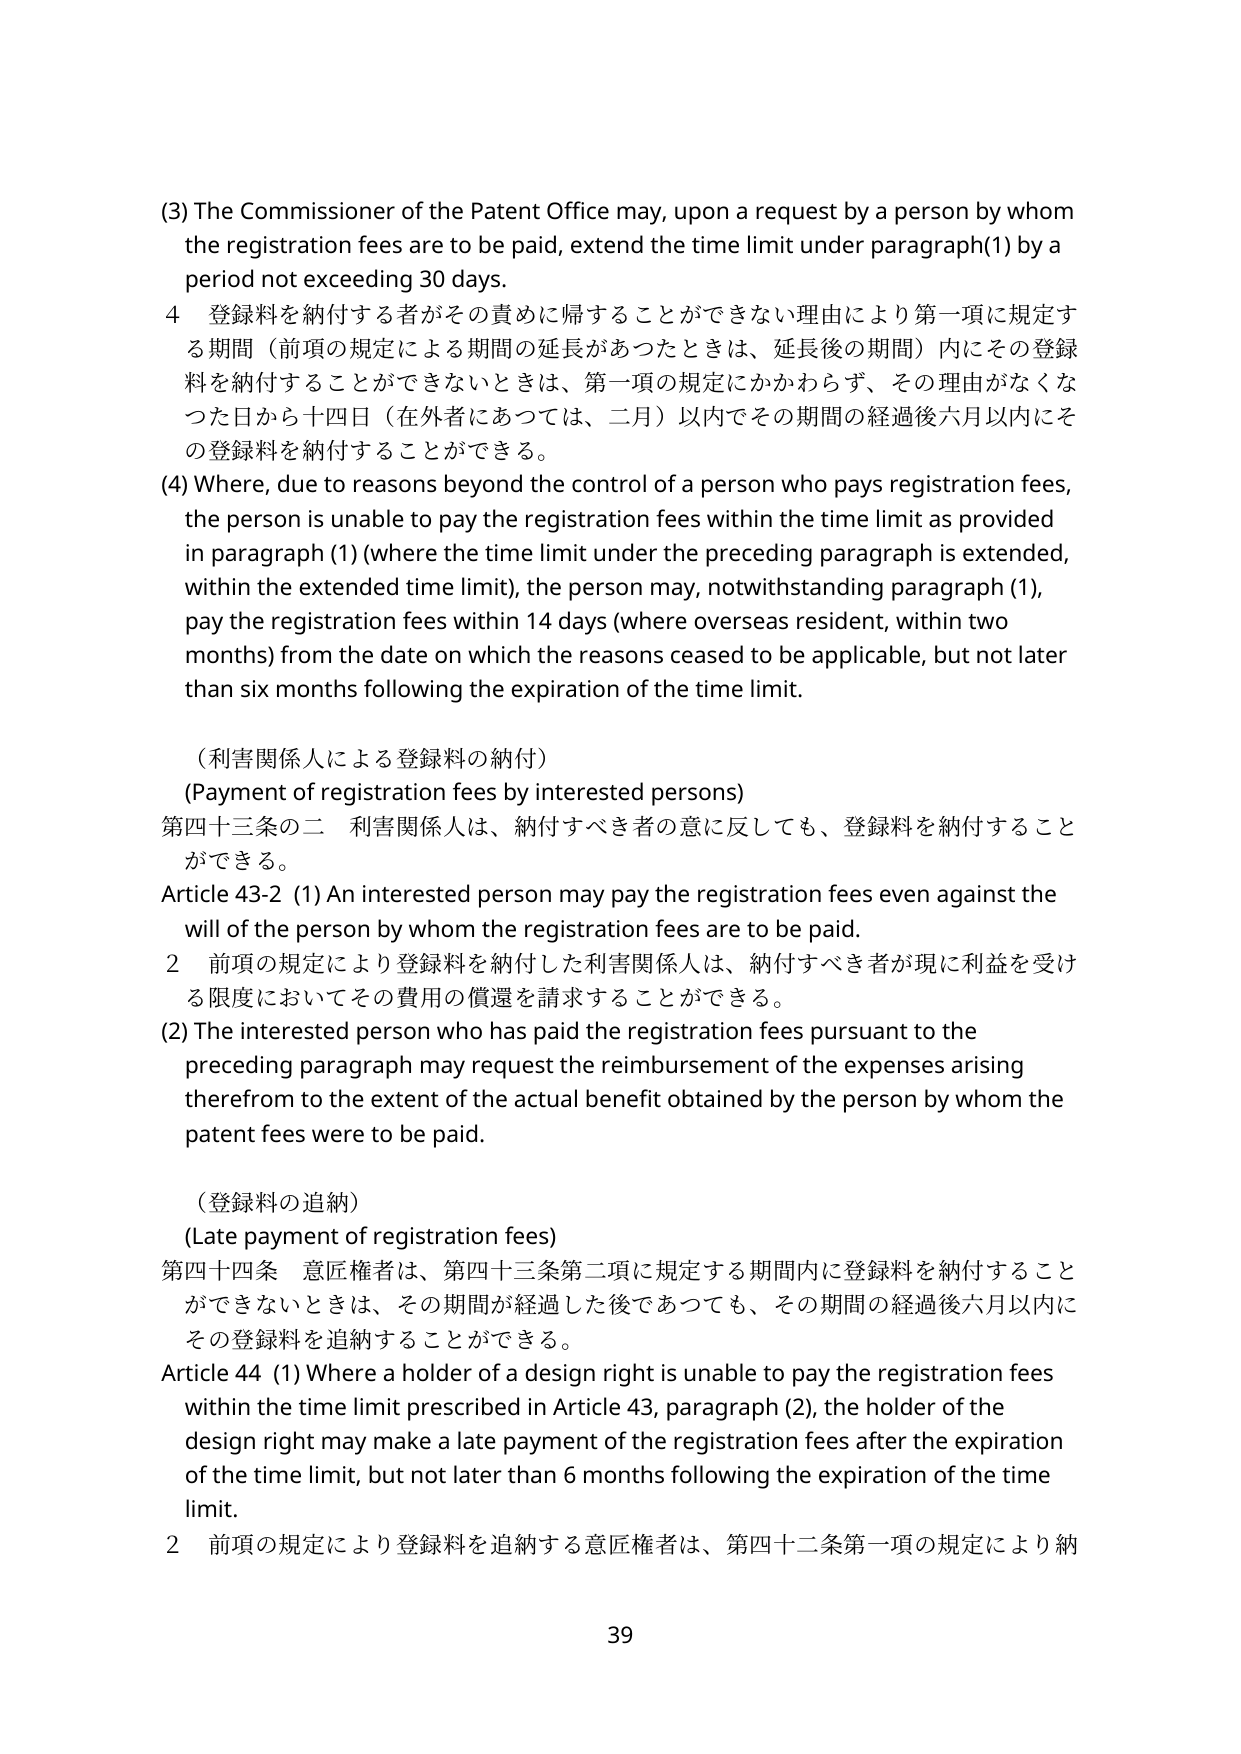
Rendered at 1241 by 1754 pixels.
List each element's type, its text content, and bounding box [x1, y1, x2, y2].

text (Payment of registration fees by interested persons) [184, 774, 1079, 809]
text (3) The Commissioner of the Patent Office may, upon a request by a person by whom the registration fees are to be paid, extend the time limit under paragraph(1) by a period not exceeding 30 days. [161, 194, 1079, 296]
text (4) Where, due to reasons beyond the control of a person who pays registration fees, the person is unable to pay the registration fees within the time limit as provided in paragraph (1) (where the time limit under the preceding paragraph is extended, within the extended time limit), the person may, notwithstanding paragraph (1), pay the registration fees within 14 days (where overseas resident, within two months) from the date on which the reasons ceased to be applicable, but not later than six months following the expiration of the time limit. [161, 467, 1079, 706]
text Article 43-2 (1) An interested person may pay the registration fees even against the will of the person by whom the registration fees are to be paid. [161, 877, 1079, 945]
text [161, 1526, 1079, 1560]
text ４ 登録料を納付する者がその責めに帰することができない理由により第一項に規定する期間（前項の規定による期間の延長があつたときは、延長後の期間）内にその登録料を納付することができないときは、第一項の規定にかかわらず、その理由がなくなつた日から十四日（在外者にあつては、二月）以内でその期間の経過後六月以内にその登録料を納付することができる。 [161, 296, 1079, 467]
text 第四十三条の二 利害関係人は、納付すべき者の意に反しても、登録料を納付することができる。 [161, 809, 1079, 877]
text （登録料の追納） [184, 1184, 1079, 1219]
text (2) The interested person who has paid the registration fees pursuant to the preceding paragraph may request the reimbursement of the expenses arising therefrom to the extent of the actual benefit obtained by the person by whom the patent fees were to be paid. [161, 1014, 1079, 1150]
text ２ 前項の規定により登録料を納付した利害関係人は、納付すべき者が現に利益を受ける限度においてその費用の償還を請求することができる。 [161, 945, 1079, 1014]
text （利害関係人による登録料の納付） [184, 740, 1079, 774]
text (Late payment of registration fees) [184, 1219, 1079, 1253]
text 第四十四条 意匠権者は、第四十三条第二項に規定する期間内に登録料を納付することができないときは、その期間が経過した後であつても、その期間の経過後六月以内にその登録料を追納することができる。 [161, 1253, 1079, 1355]
text Article 44 (1) Where a holder of a design right is unable to pay the registration fees within the time limit prescribed in Article 43, paragraph (2), the holder of the design right may make a late payment of the registration fees after the expiration of the time limit, but not later than 6 months following the expiration of the time limit. [161, 1355, 1079, 1526]
